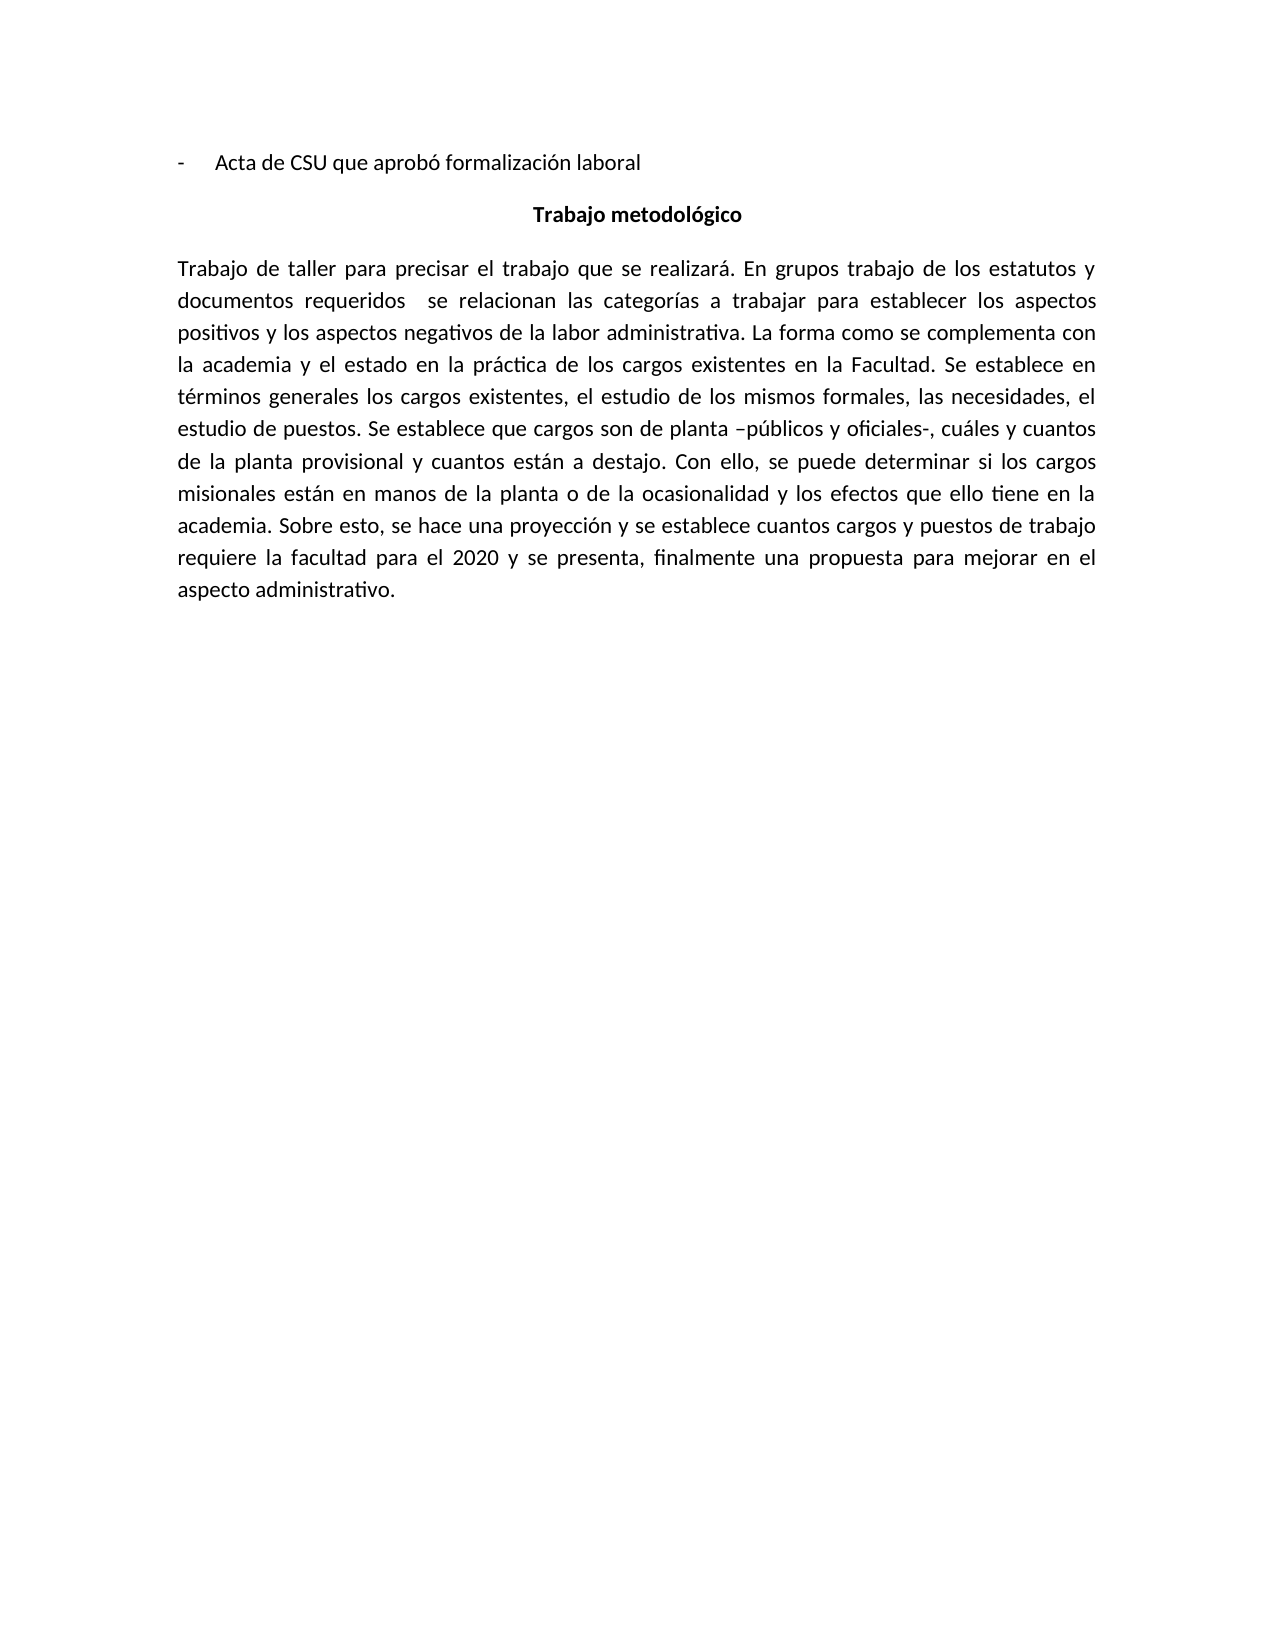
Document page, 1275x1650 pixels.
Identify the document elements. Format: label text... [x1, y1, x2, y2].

text Trabajo metodológico [177, 201, 1098, 229]
list Acta de CSU que aprobó formalización laboral [177, 148, 1098, 176]
text Trabajo de taller para precisar el trabajo que se realizará. En grupos trabajo de los estatutos y documentos requeridos se relacionan las categorías a trabajar para establecer los aspectos positivos y los aspectos negativos de la labor administrativa. La forma como se complementa con la academia y el estado en la práctica de los cargos existentes en la Facultad. Se establece en términos generales los cargos existentes, el estudio de los mismos formales, las necesidades, el estudio de puestos. Se establece que cargos son de planta –públicos y oficiales-, cuáles y cuantos de la planta provisional y cuantos están a destajo. Con ello, se puede determinar si los cargos misionales están en manos de la planta o de la ocasionalidad y los efectos que ello tiene en la academia. Sobre esto, se hace una proyección y se establece cuantos cargos y puestos de trabajo requiere la facultad para el 2020 y se presenta, finalmente una propuesta para mejorar en el aspecto administrativo. [177, 254, 1098, 603]
